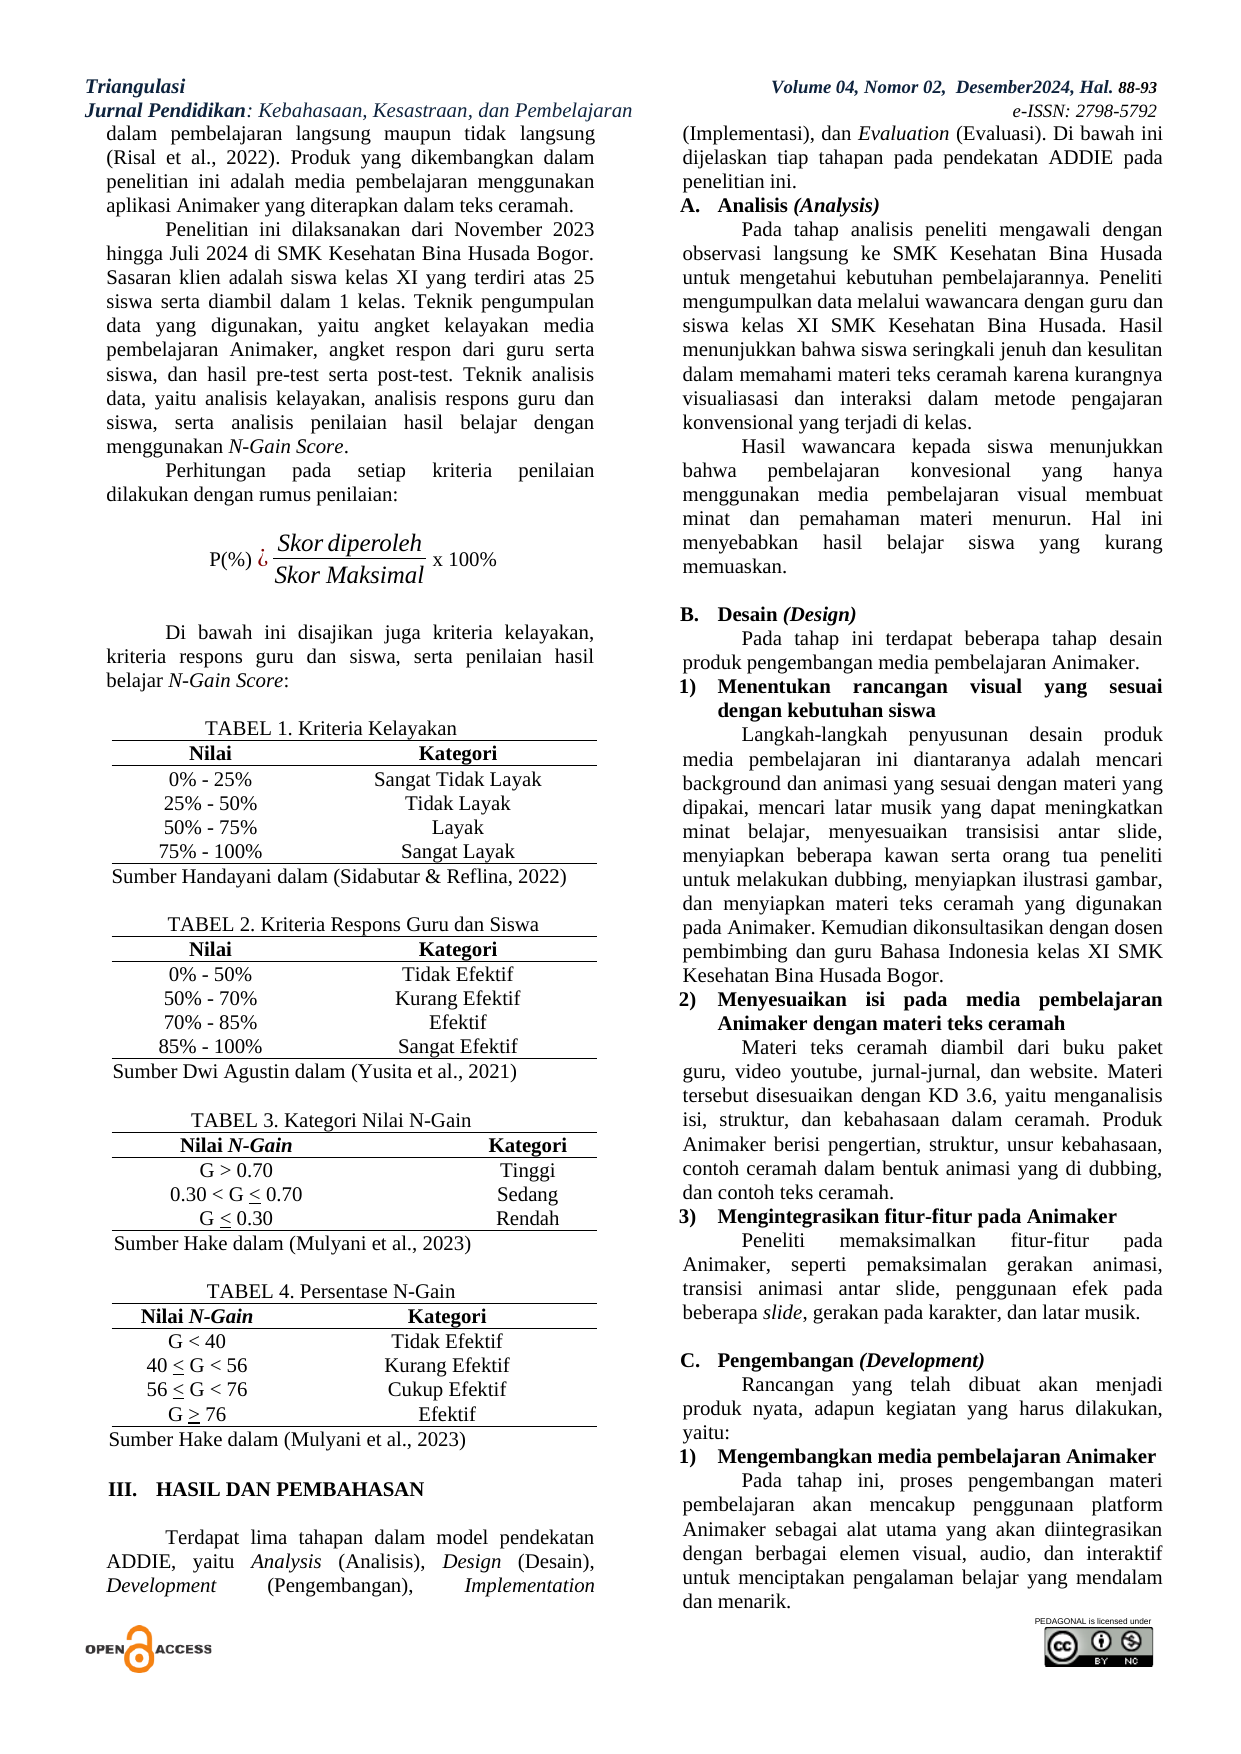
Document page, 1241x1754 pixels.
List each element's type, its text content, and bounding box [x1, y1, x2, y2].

table_header Kategori [339, 937, 597, 961]
text TABEL 3. Kategori Nilai N-Gain [67, 1107, 595, 1132]
table_header Nilai N-Gain [112, 1133, 391, 1157]
text Hasil wawancara kepada siswa menunjukkan bahwa pembelajaran konvesional yang hanya menggunakan media pembelajaran visual membuat minat dan pemahaman materi menurun. Hal ini menyebabkan hasil belajar siswa yang kurang memuaskan. [682, 434, 1163, 578]
list Menyesuaikan isi pada media pembelajaran Animaker dengan materi teks ceramah [679, 987, 1163, 1035]
table_cell Sangat Tidak Layak [339, 766, 597, 791]
text Peneliti memaksimalkan fitur-fitur pada Animaker, seperti pemaksimalan gerakan animasi, transisi animasi antar slide, penggunaan efek pada beberapa slide, gerakan pada karakter, dan latar musik. [682, 1228, 1163, 1324]
table_cell Sedang [391, 1182, 597, 1206]
list Pengembangan (Development) [680, 1348, 1163, 1372]
table_cell G < 40 [112, 1329, 282, 1353]
table_header Kategori [391, 1133, 597, 1157]
text Sumber Dwi Agustin dalam [97, 1059, 595, 1083]
table_cell Layak [339, 815, 597, 839]
list Sumber Hake dalam [67, 1427, 595, 1451]
table_cell Sangat Layak [339, 839, 597, 863]
table_cell 0% - 25% [112, 766, 339, 791]
table_cell Rendah [391, 1206, 597, 1230]
table_cell Tinggi [391, 1158, 597, 1182]
list Sumber Hake dalam [67, 1231, 595, 1255]
text Terdapat lima tahapan dalam model pendekatan ADDIE, yaitu Analysis (Analisis), Design (Desain), Development (Pengembangan), Implementation (Implementasi), dan Evaluation (Evaluasi). Di bawah ini dijelaskan tiap tahapan pada pendekatan ADDIE pada penelitian ini. [106, 1525, 595, 1597]
table_cell G < 0.30 [112, 1206, 391, 1230]
text TABEL 4. Persentase N-Gain [67, 1279, 595, 1303]
table_header Kategori [282, 1304, 597, 1328]
table_cell Efektif [282, 1401, 597, 1426]
table_cell 25% - 50% [112, 791, 339, 814]
list Analisis (Analysis) [680, 193, 1163, 217]
table_cell Tidak Efektif [282, 1329, 597, 1353]
text Pada tahap analisis peneliti mengawali dengan observasi langsung ke SMK Kesehatan Bina Husada untuk mengetahui kebutuhan pembelajarannya. Peneliti mengumpulkan data melalui wawancara dengan guru dan siswa kelas XI SMK Kesehatan Bina Husada. Hasil menunjukkan bahwa siswa seringkali jenuh dan kesulitan dalam memahami materi teks ceramah karena kurangnya visualiasasi dan interaksi dalam metode pengajaran konvensional yang terjadi di kelas. [682, 217, 1163, 434]
list Desain (Design) [680, 602, 1163, 626]
table_header Kategori [339, 741, 597, 765]
table_cell 75% - 100% [112, 839, 339, 863]
table_cell 70% - 85% [112, 1010, 339, 1034]
list Mengembangkan media pembelajaran Animaker [679, 1444, 1163, 1468]
table_cell 85% - 100% [112, 1034, 339, 1058]
text Rancangan yang telah dibuat akan menjadi produk nyata, adapun kegiatan yang harus dilakukan, yaitu: [682, 1372, 1163, 1444]
text Perhitungan pada setiap kriteria penilaian dilakukan dengan rumus penilaian: [106, 458, 595, 506]
table_cell Cukup Efektif [282, 1378, 597, 1401]
table_cell 0.30 < G < 0.70 [112, 1182, 391, 1206]
table_cell Efektif [339, 1010, 597, 1034]
table_cell Kurang Efektif [339, 986, 597, 1010]
table_cell 56 < G < 76 [112, 1378, 282, 1401]
text Materi teks ceramah diambil dari buku paket guru, video youtube, jurnal-jurnal, dan website. Materi tersebut disesuaikan dengan KD 3.6, yaitu menganalisis isi, struktur, dan kebahasaan dalam ceramah. Produk Animaker berisi pengertian, struktur, unsur kebahasaan, contoh ceramah dalam bentuk animasi yang di dubbing, dan contoh teks ceramah. [682, 1035, 1163, 1204]
table_cell 0% - 50% [112, 962, 339, 986]
text Langkah-langkah penyusunan desain produk media pembelajaran ini diantaranya adalah mencari background dan animasi yang sesuai dengan materi yang dipakai, mencari latar musik yang dapat meningkatkan minat belajar, menyesuaikan transisisi antar slide, menyiapkan beberapa kawan serta orang tua peneliti untuk melakukan dubbing, menyiapkan ilustrasi gambar, dan menyiapkan materi teks ceramah yang digunakan pada Animaker. Kemudian dikonsultasikan dengan dosen pembimbing dan guru Bahasa Indonesia kelas XI SMK Kesehatan Bina Husada Bogor. [682, 722, 1163, 987]
subtitle HASIL DAN PEMBAHASAN [108, 1477, 595, 1501]
table_cell Kurang Efektif [282, 1353, 597, 1377]
table_header Nilai [112, 937, 339, 961]
table_cell G > 76 [112, 1401, 282, 1426]
list Menentukan rancangan visual yang sesuai dengan kebutuhan siswa [679, 674, 1163, 722]
text Penelitian ini dilaksanakan dari November 2023 hingga Juli 2024 di SMK Kesehatan Bina Husada Bogor. Sasaran klien adalah siswa kelas XI yang terdiri atas 25 siswa serta diambil dalam 1 kelas. Teknik pengumpulan data yang digunakan, yaitu angket kelayakan media pembelajaran Animaker, angket respon dari guru serta siswa, dan hasil pre-test serta post-test. Teknik analisis data, yaitu analisis kelayakan, analisis respons guru dan siswa, serta analisis penilaian hasil belajar dengan menggunakan N-Gain Score. [106, 217, 595, 458]
table_cell G > 0.70 [112, 1158, 391, 1182]
table_header Nilai N-Gain [112, 1304, 282, 1328]
table_cell Tidak Efektif [339, 962, 597, 986]
text Sumber Handayani dalam [106, 864, 595, 888]
picture [85, 1625, 212, 1673]
text Pada tahap ini terdapat beberapa tahap desain produk pengembangan media pembelajaran Animaker. [682, 626, 1163, 674]
list TABEL 1. Kriteria Kelayakan [67, 716, 595, 740]
text TABEL 2. Kriteria Respons Guru dan Siswa [112, 912, 595, 936]
table_cell Sangat Efektif [339, 1034, 597, 1058]
picture [1044, 1627, 1154, 1667]
table_cell 50% - 70% [112, 986, 339, 1010]
text Terdapat lima tahapan dalam model pendekatan ADDIE, yaitu Analysis (Analisis), Design (Desain), Development (Pengembangan), Implementation (Implementasi), dan Evaluation (Evaluasi). Di bawah ini dijelaskan tiap tahapan pada pendekatan ADDIE pada penelitian ini. [682, 121, 1163, 193]
table_cell 50% - 75% [112, 815, 339, 839]
list P(%) x 100% [111, 530, 595, 589]
table_cell Tidak Layak [339, 791, 597, 814]
text Pada tahap ini, proses pengembangan materi pembelajaran akan mencakup penggunaan platform Animaker sebagai alat utama yang akan diintegrasikan dengan berbagai elemen visual, audio, dan interaktif untuk menciptakan pengalaman belajar yang mendalam dan menarik. [682, 1468, 1163, 1613]
table_cell 40 < G < 56 [112, 1353, 282, 1377]
table_header Nilai [112, 741, 339, 765]
list Mengintegrasikan fitur-fitur pada Animaker [679, 1204, 1163, 1228]
text Di bawah ini disajikan juga kriteria kelayakan, kriteria respons guru dan siswa, serta penilaian hasil belajar N-Gain Score: [106, 620, 595, 692]
